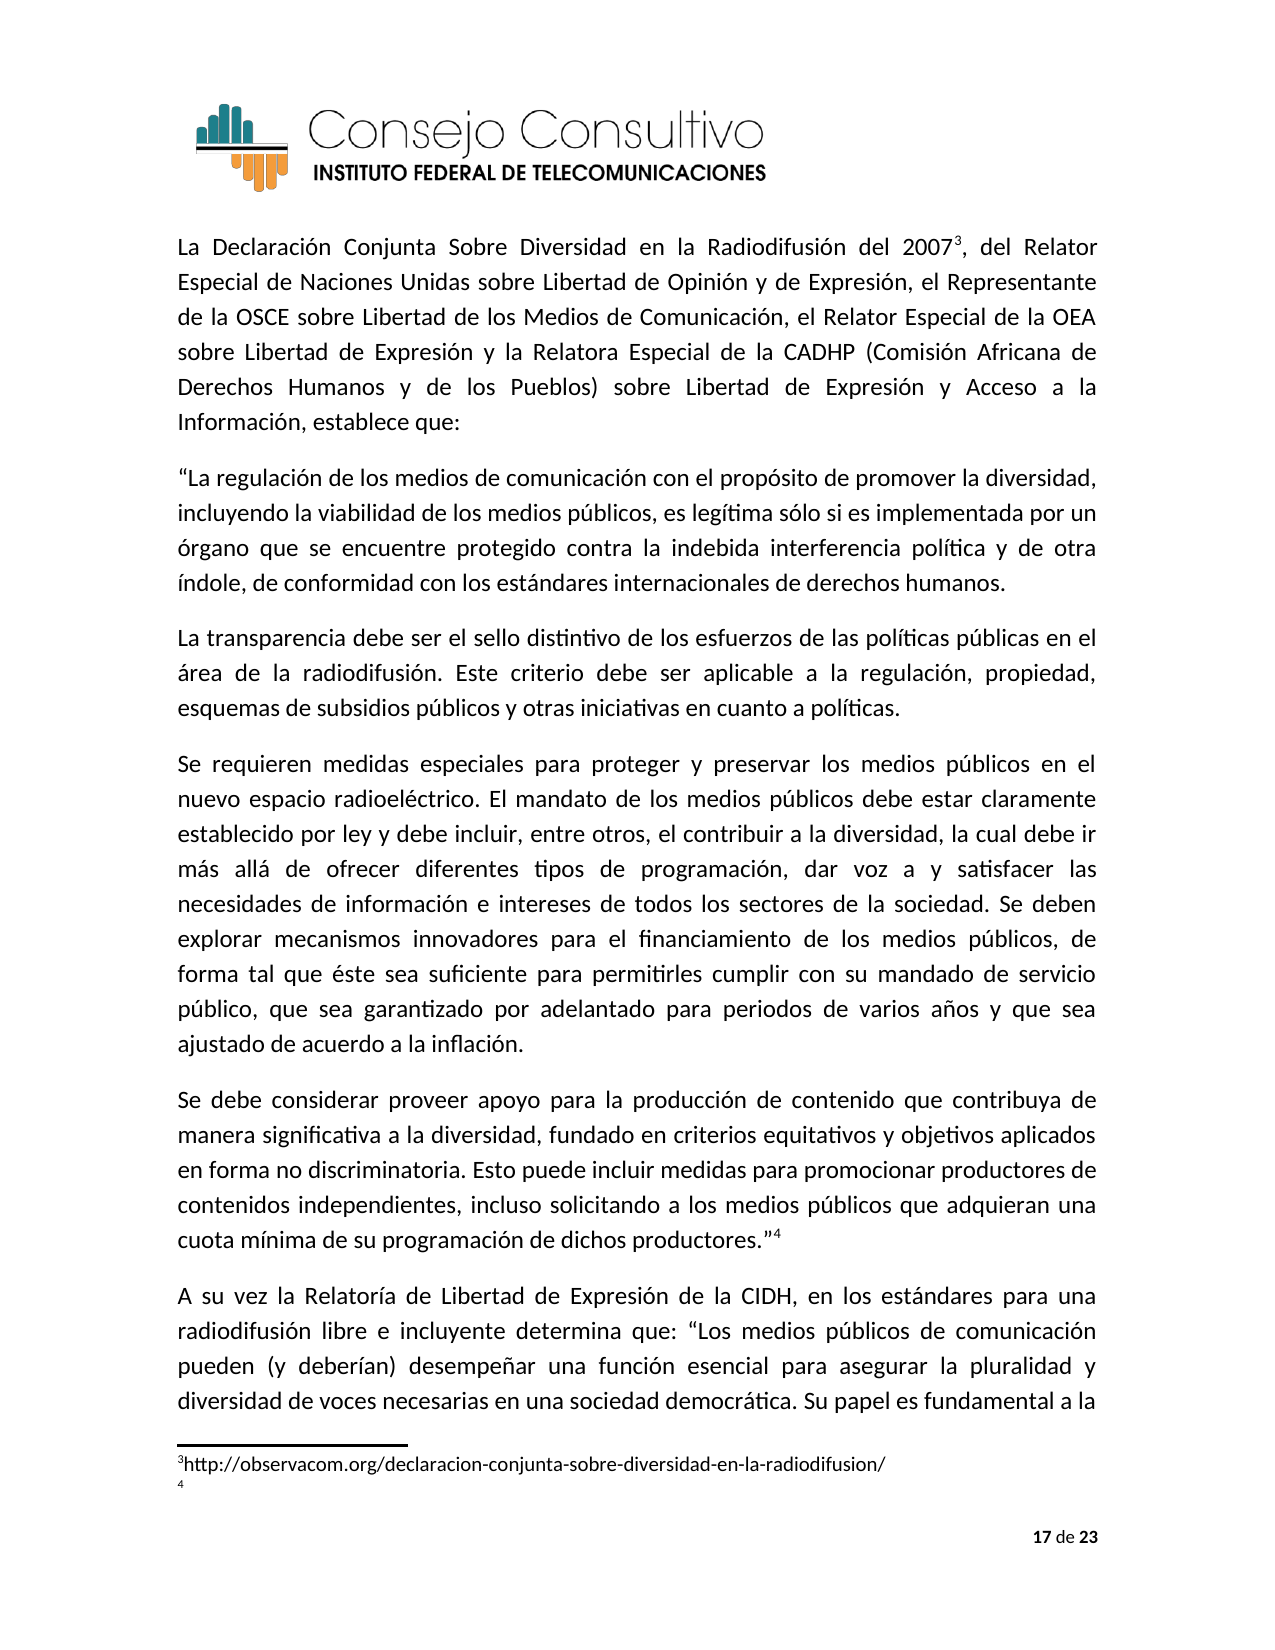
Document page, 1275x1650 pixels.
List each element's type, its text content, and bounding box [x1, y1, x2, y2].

text La transparencia debe ser el sello distintivo de los esfuerzos de las políticas públicas en el área de la radiodifusión. Este criterio debe ser aplicable a la regulación, propiedad, esquemas de subsidios públicos y otras iniciativas en cuanto a políticas. [177, 622, 1098, 723]
text La Declaración Conjunta Sobre Diversidad en la Radiodifusión del 2007, del Relator Especial de Naciones Unidas sobre Libertad de Opinión y de Expresión, el Representante de la OSCE sobre Libertad de los Medios de Comunicación, el Relator Especial de la OEA sobre Libertad de Expresión y la Relatora Especial de la CADHP (Comisión Africana de Derechos Humanos y de los Pueblos) sobre Libertad de Expresión y Acceso a la Información, establece que: [177, 231, 1098, 436]
text Se debe considerar proveer apoyo para la producción de contenido que contribuya de manera significativa a la diversidad, fundado en criterios equitativos y objetivos aplicados en forma no discriminatoria. Esto puede incluir medidas para promocionar productores de contenidos independientes, incluso solicitando a los medios públicos que adquieran una cuota mínima de su programación de dichos productores.” [177, 1084, 1098, 1255]
text “La regulación de los medios de comunicación con el propósito de promover la diversidad, incluyendo la viabilidad de los medios públicos, es legítima sólo si es implementada por un órgano que se encuentre protegido contra la indebida interferencia política y de otra índole, de conformidad con los estándares internacionales de derechos humanos. [177, 462, 1098, 597]
picture [177, 73, 797, 231]
text Se requieren medidas especiales para proteger y preservar los medios públicos en el nuevo espacio radioeléctrico. El mandato de los medios públicos debe estar claramente establecido por ley y debe incluir, entre otros, el contribuir a la diversidad, la cual debe ir más allá de ofrecer diferentes tipos de programación, dar voz a y satisfacer las necesidades de información e intereses de todos los sectores de la sociedad. Se deben explorar mecanismos innovadores para el financiamiento de los medios públicos, de forma tal que éste sea suficiente para permitirles cumplir con su mandado de servicio público, que sea garantizado por adelantado para periodos de varios años y que sea ajustado de acuerdo a la inflación. [177, 748, 1098, 1059]
